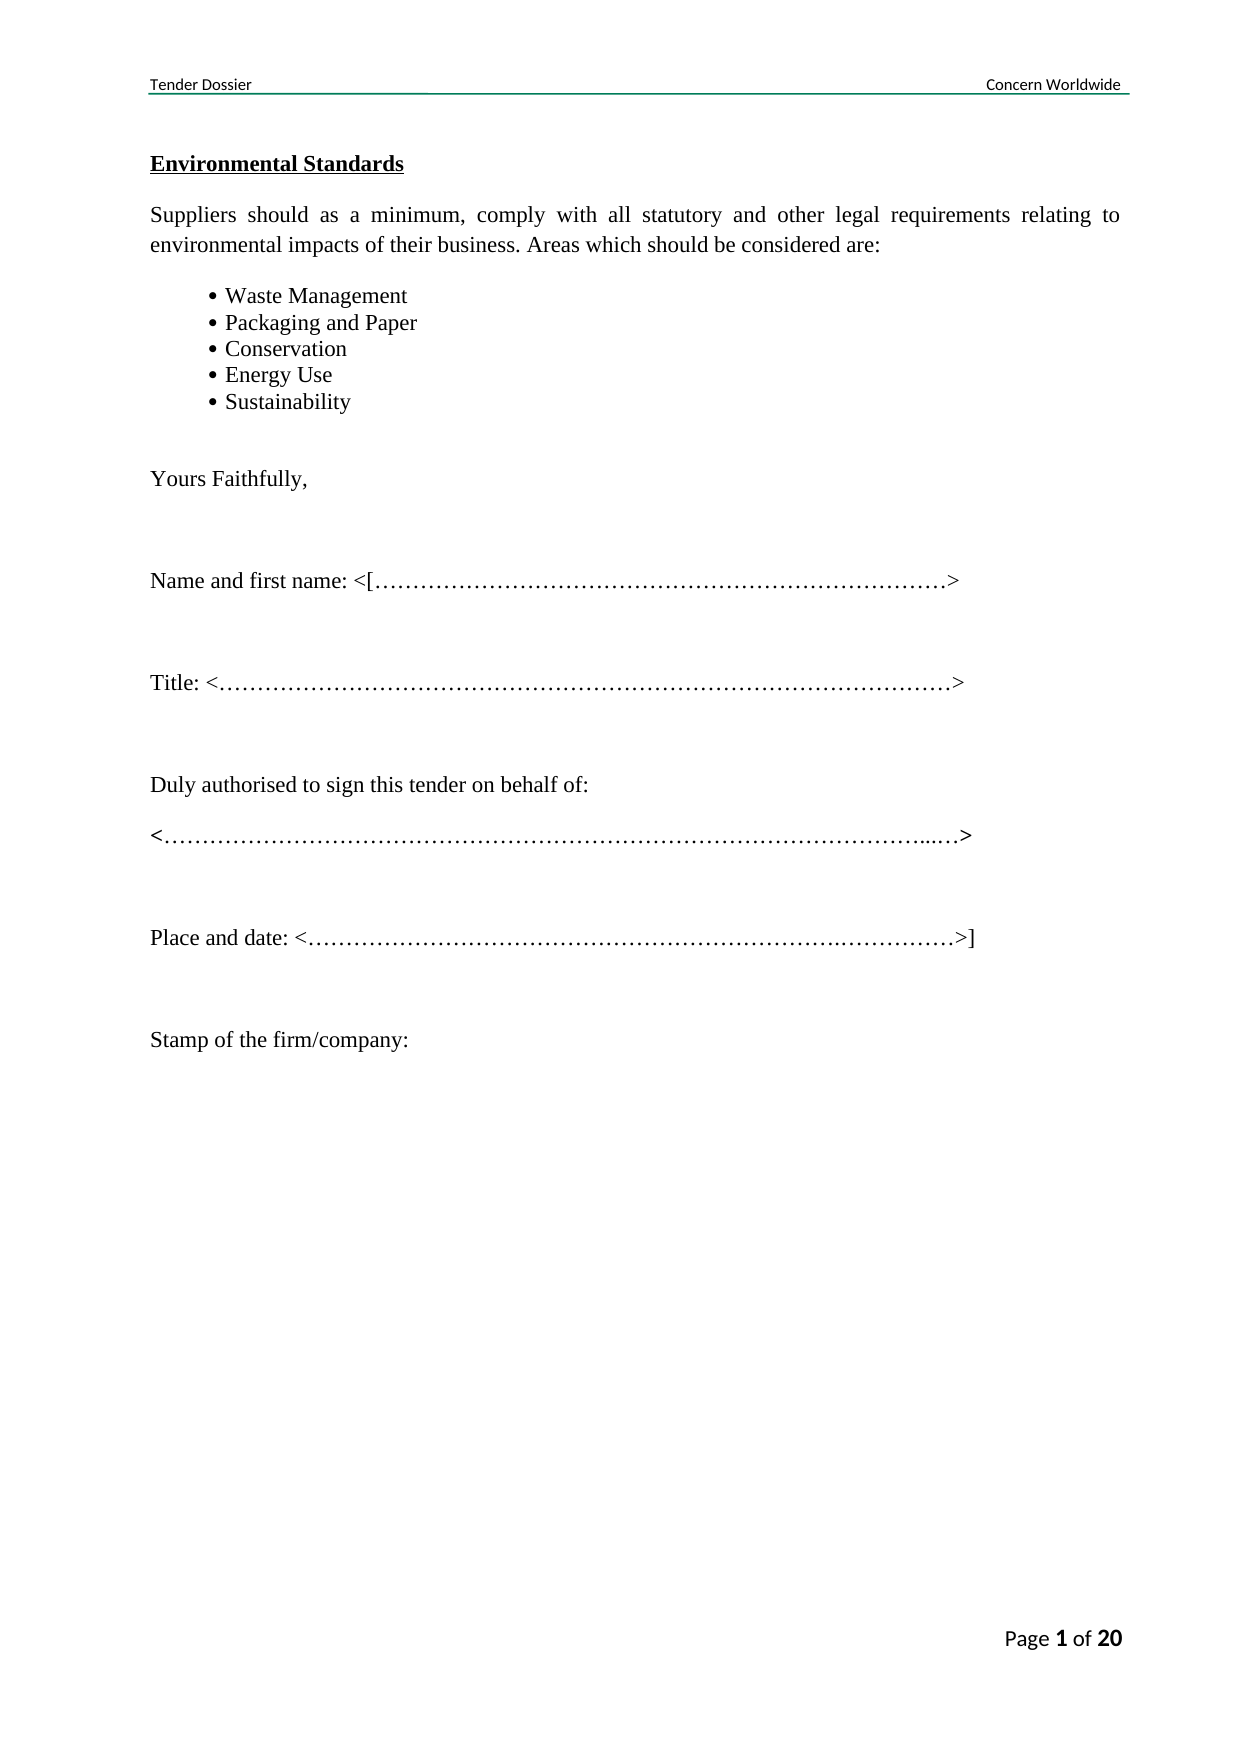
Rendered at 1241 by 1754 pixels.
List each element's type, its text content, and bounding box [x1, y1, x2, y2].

text Duly authorised to sign this tender on behalf of: [150, 771, 1122, 798]
text Title: <……………………………………………………………………………………> [150, 669, 1122, 696]
list Waste Management [209, 282, 1122, 309]
text Name and first name: <[…………………………………………………………………> [150, 567, 1122, 593]
list Energy Use [209, 361, 1122, 388]
text Stamp of the firm/company: [150, 1027, 1122, 1053]
text Place and date: <…………………………………………………………….……………>] [150, 924, 1122, 951]
text <………………………………………………………………………………………...…> [150, 822, 1122, 849]
text Yours Faithfully, [150, 465, 1122, 491]
text Suppliers should as a minimum, comply with all statutory and other legal requirements relating to environmental impacts of their business. Areas which should be considered are: [150, 201, 1122, 258]
text Environmental Standards [150, 150, 1122, 176]
list Conservation [209, 335, 1122, 361]
list Packaging and Paper [209, 309, 1122, 335]
list Sustainability [209, 388, 1122, 414]
